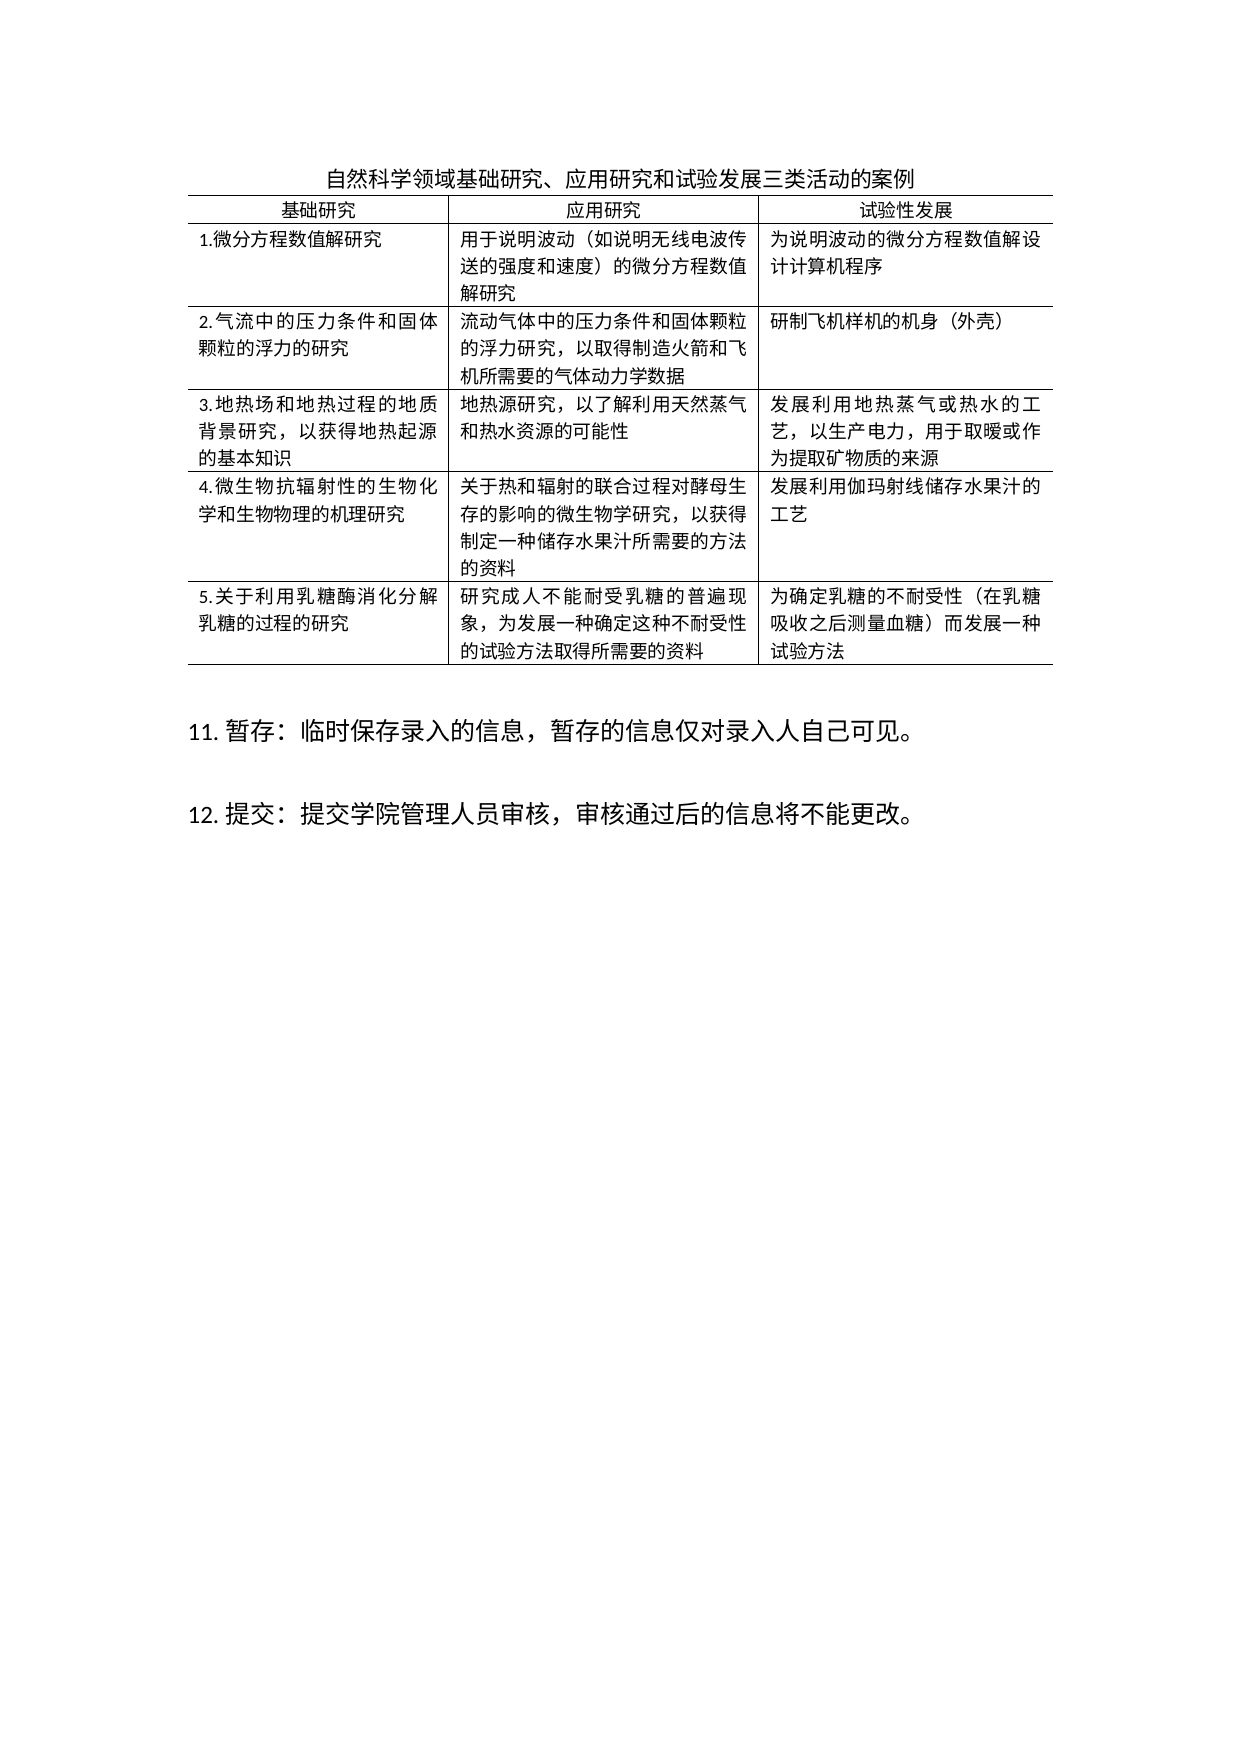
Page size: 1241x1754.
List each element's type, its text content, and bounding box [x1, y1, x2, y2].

table_cell 1.微分方程数值解研究 [188, 224, 448, 306]
table_cell 5.关于利用乳糖酶消化分解乳糖的过程的研究 [188, 582, 448, 663]
table_cell 关于热和辐射的联合过程对酵母生存的影响的微生物学研究，以获得制定一种储存水果汁所需要的方法的资料 [449, 472, 758, 581]
table_cell 3.地热场和地热过程的地质背景研究，以获得地热起源的基本知识 [188, 390, 448, 471]
table_cell 用于说明波动（如说明无线电波传送的强度和速度）的微分方程数值解研究 [449, 224, 758, 306]
table_cell 2.气流中的压力条件和固体颗粒的浮力的研究 [188, 307, 448, 388]
table_cell 为说明波动的微分方程数值解设计计算机程序 [759, 224, 1053, 306]
table_cell 发展利用伽玛射线储存水果汁的工艺 [759, 472, 1053, 581]
table_cell 为确定乳糖的不耐受性（在乳糖吸收之后测量血糖）而发展一种试验方法 [759, 582, 1053, 663]
table_header 应用研究 [449, 196, 758, 223]
table_cell 研究成人不能耐受乳糖的普遍现象，为发展一种确定这种不耐受性的试验方法取得所需要的资料 [449, 582, 758, 663]
table_cell 4.微生物抗辐射性的生物化学和生物物理的机理研究 [188, 472, 448, 581]
text 自然科学领域基础研究、应用研究和试验发展三类活动的案例 [187, 162, 1053, 194]
table_cell 流动气体中的压力条件和固体颗粒的浮力研究，以取得制造火箭和飞机所需要的气体动力学数据 [449, 307, 758, 388]
table_cell 研制飞机样机的机身（外壳） [759, 307, 1053, 388]
table_cell 发展利用地热蒸气或热水的工艺，以生产电力，用于取暧或作为提取矿物质的来源 [759, 390, 1053, 471]
table_header 基础研究 [188, 196, 448, 223]
table_cell 地热源研究，以了解利用天然蒸气和热水资源的可能性 [449, 390, 758, 471]
table_header 试验性发展 [759, 196, 1053, 223]
text 12. 提交：提交学院管理人员审核，审核通过后的信息将不能更改。 [187, 780, 1053, 845]
text 11. 暂存：临时保存录入的信息，暂存的信息仅对录入人自己可见。 [187, 697, 1053, 762]
